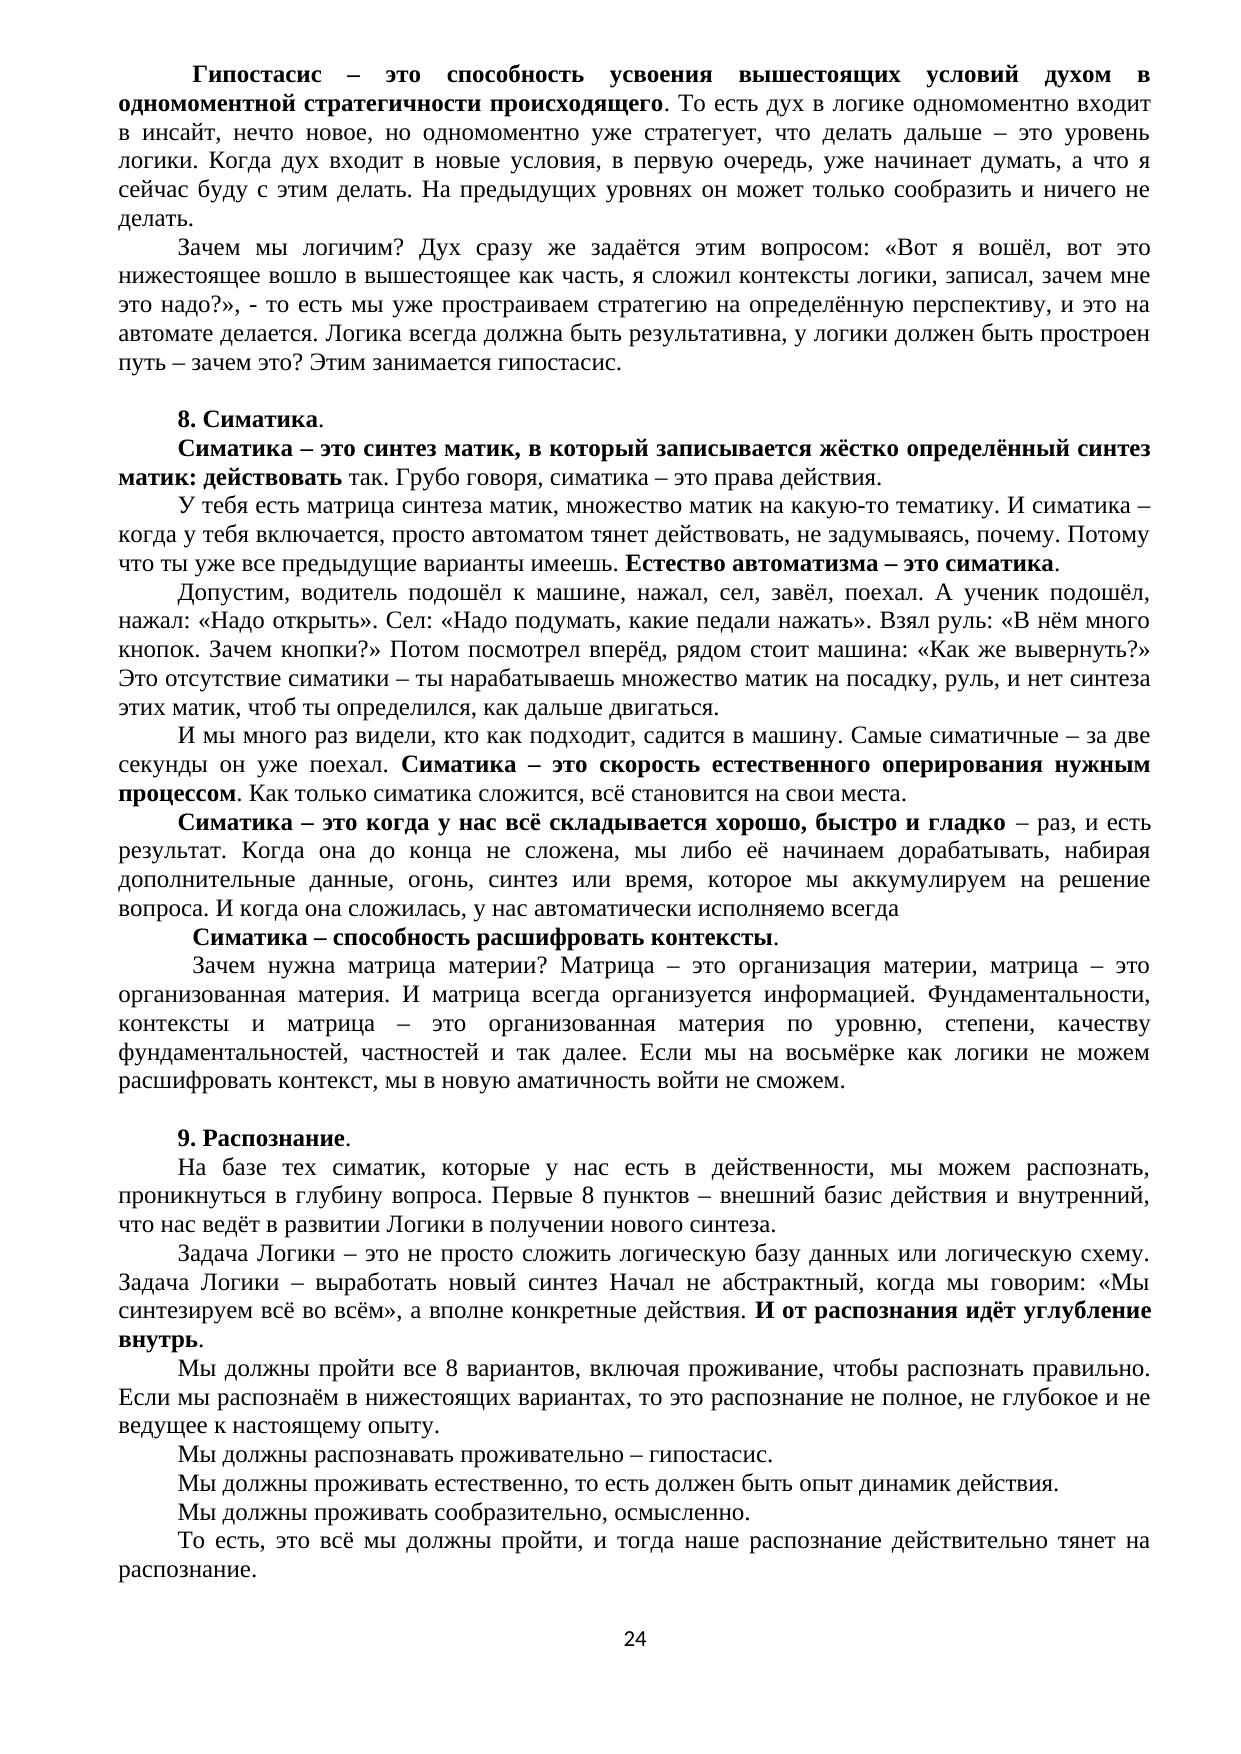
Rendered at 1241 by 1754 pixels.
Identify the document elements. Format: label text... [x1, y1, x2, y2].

text Допустим, водитель подошёл к машине, нажал, сел, завёл, поехал. А ученик подошёл, нажал: «Надо открыть». Сел: «Надо подумать, какие педали нажать». Взял руль: «В нём много кнопок. Зачем кнопки?» Потом посмотрел вперёд, рядом стоит машина: «Как же вывернуть?» Это отсутствие симатики – ты нарабатываешь множество матик на посадку, руль, и нет синтеза этих матик, чтоб ты определился, как дальше двигаться. [118, 577, 1152, 720]
text Зачем нужна матрица материи? Матрица – это организация материи, матрица – это организованная материя. И матрица всегда организуется информацией. Фундаментальности, контексты и матрица – это организованная материя по уровню, степени, качеству фундаментальностей, частностей и так далее. Если мы на восьмёрке как логики не можем расшифровать контекст, мы в новую аматичность войти не сможем. [118, 950, 1152, 1094]
text Мы должны пройти все 8 вариантов, включая проживание, чтобы распознать правильно. Если мы распознаём в нижестоящих вариантах, то это распознание не полное, не глубокое и не ведущее к настоящему опыту. [118, 1353, 1152, 1439]
text Задача Логики – это не просто сложить логическую базу данных или логическую схему. Задача Логики – выработать новый синтез Начал не абстрактный, когда мы говорим: «Мы синтезируем всё во всём», а вполне конкретные действия. И от распознания идёт углубление внутрь. [118, 1238, 1152, 1353]
text Симатика – способность расшифровать контексты. [118, 922, 1152, 950]
text Симатика – это синтез матик, в который записывается жёстко определённый синтез матик: действовать так. Грубо говоря, симатика – это права действия. [118, 433, 1152, 490]
text 8. Симатика. [118, 404, 1152, 433]
text Мы должны проживать сообразительно, осмысленно. [118, 1497, 1152, 1525]
text Зачем мы логичим? Дух сразу же задаётся этим вопросом: «Вот я вошёл, вот это нижестоящее вошло в вышестоящее как часть, я сложил контексты логики, записал, зачем мне это надо?», - то есть мы уже простраиваем стратегию на определённую перспективу, и это на автомате делается. Логика всегда должна быть результативна, у логики должен быть простроен путь – зачем это? Этим занимается гипостасис. [118, 232, 1152, 375]
text И мы много раз видели, кто как подходит, садится в машину. Самые симатичные – за две секунды он уже поехал. Симатика – это скорость естественного оперирования нужным процессом. Как только симатика сложится, всё становится на свои места. [118, 720, 1152, 807]
text Симатика – это когда у нас всё складывается хорошо, быстро и гладко – раз, и есть результат. Когда она до конца не сложена, мы либо её начинаем дорабатывать, набирая дополнительные данные, огонь, синтез или время, которое мы аккумулируем на решение вопроса. И когда она сложилась, у нас автоматически исполняемо всегда [118, 807, 1152, 922]
text Гипостасис – это способность усвоения вышестоящих условий духом в одномоментной стратегичности происходящего. То есть дух в логике одномоментно входит в инсайт, нечто новое, но одномоментно уже стратегует, что делать дальше – это уровень логики. Когда дух входит в новые условия, в первую очередь, уже начинает думать, а что я сейчас буду с этим делать. На предыдущих уровнях он может только сообразить и ничего не делать. [118, 59, 1152, 232]
text У тебя есть матрица синтеза матик, множество матик на какую-то тематику. И симатика – когда у тебя включается, просто автоматом тянет действовать, не задумываясь, почему. Потому что ты уже все предыдущие варианты имеешь. Естество автоматизма – это симатика. [118, 490, 1152, 577]
text Мы должны распознавать проживательно – гипостасис. [118, 1439, 1152, 1468]
text То есть, это всё мы должны пройти, и тогда наше распознание действительно тянет на распознание. [118, 1525, 1152, 1583]
text На базе тех симатик, которые у нас есть в действенности, мы можем распознать, проникнуться в глубину вопроса. Первые 8 пунктов – внешний базис действия и внутренний, что нас ведёт в развитии Логики в получении нового синтеза. [118, 1152, 1152, 1238]
text 9. Распознание. [118, 1123, 1152, 1152]
text Мы должны проживать естественно, то есть должен быть опыт динамик действия. [118, 1468, 1152, 1497]
